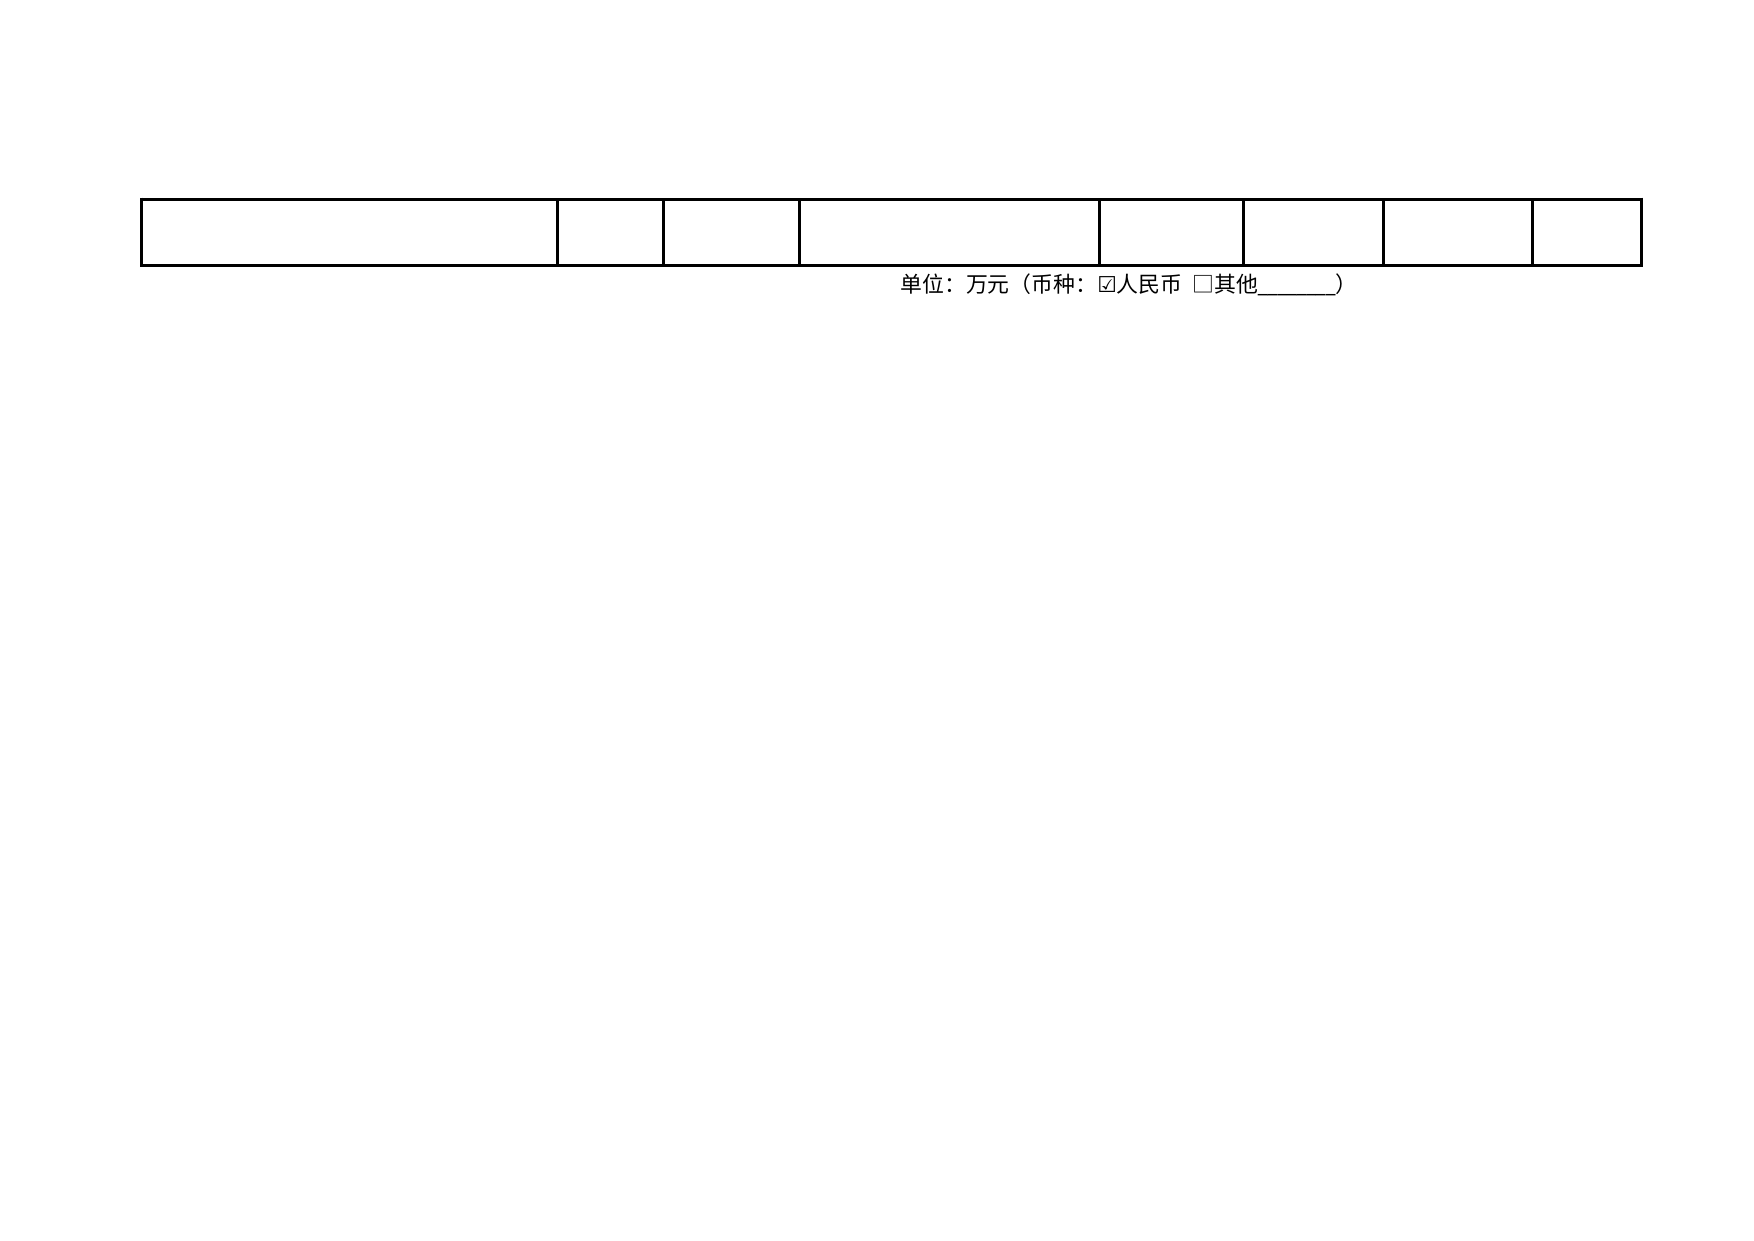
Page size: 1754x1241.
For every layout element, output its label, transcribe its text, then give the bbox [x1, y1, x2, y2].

table_cell [1101, 201, 1242, 263]
table_cell [1245, 201, 1382, 263]
table_cell [1385, 201, 1531, 263]
table_cell [665, 201, 798, 263]
table_cell [143, 201, 556, 263]
table_cell [559, 201, 662, 263]
table_cell [1534, 201, 1640, 263]
table_cell [801, 201, 1098, 263]
text 单位：万元（币种：☑人民币 □其他________） [142, 267, 1612, 299]
